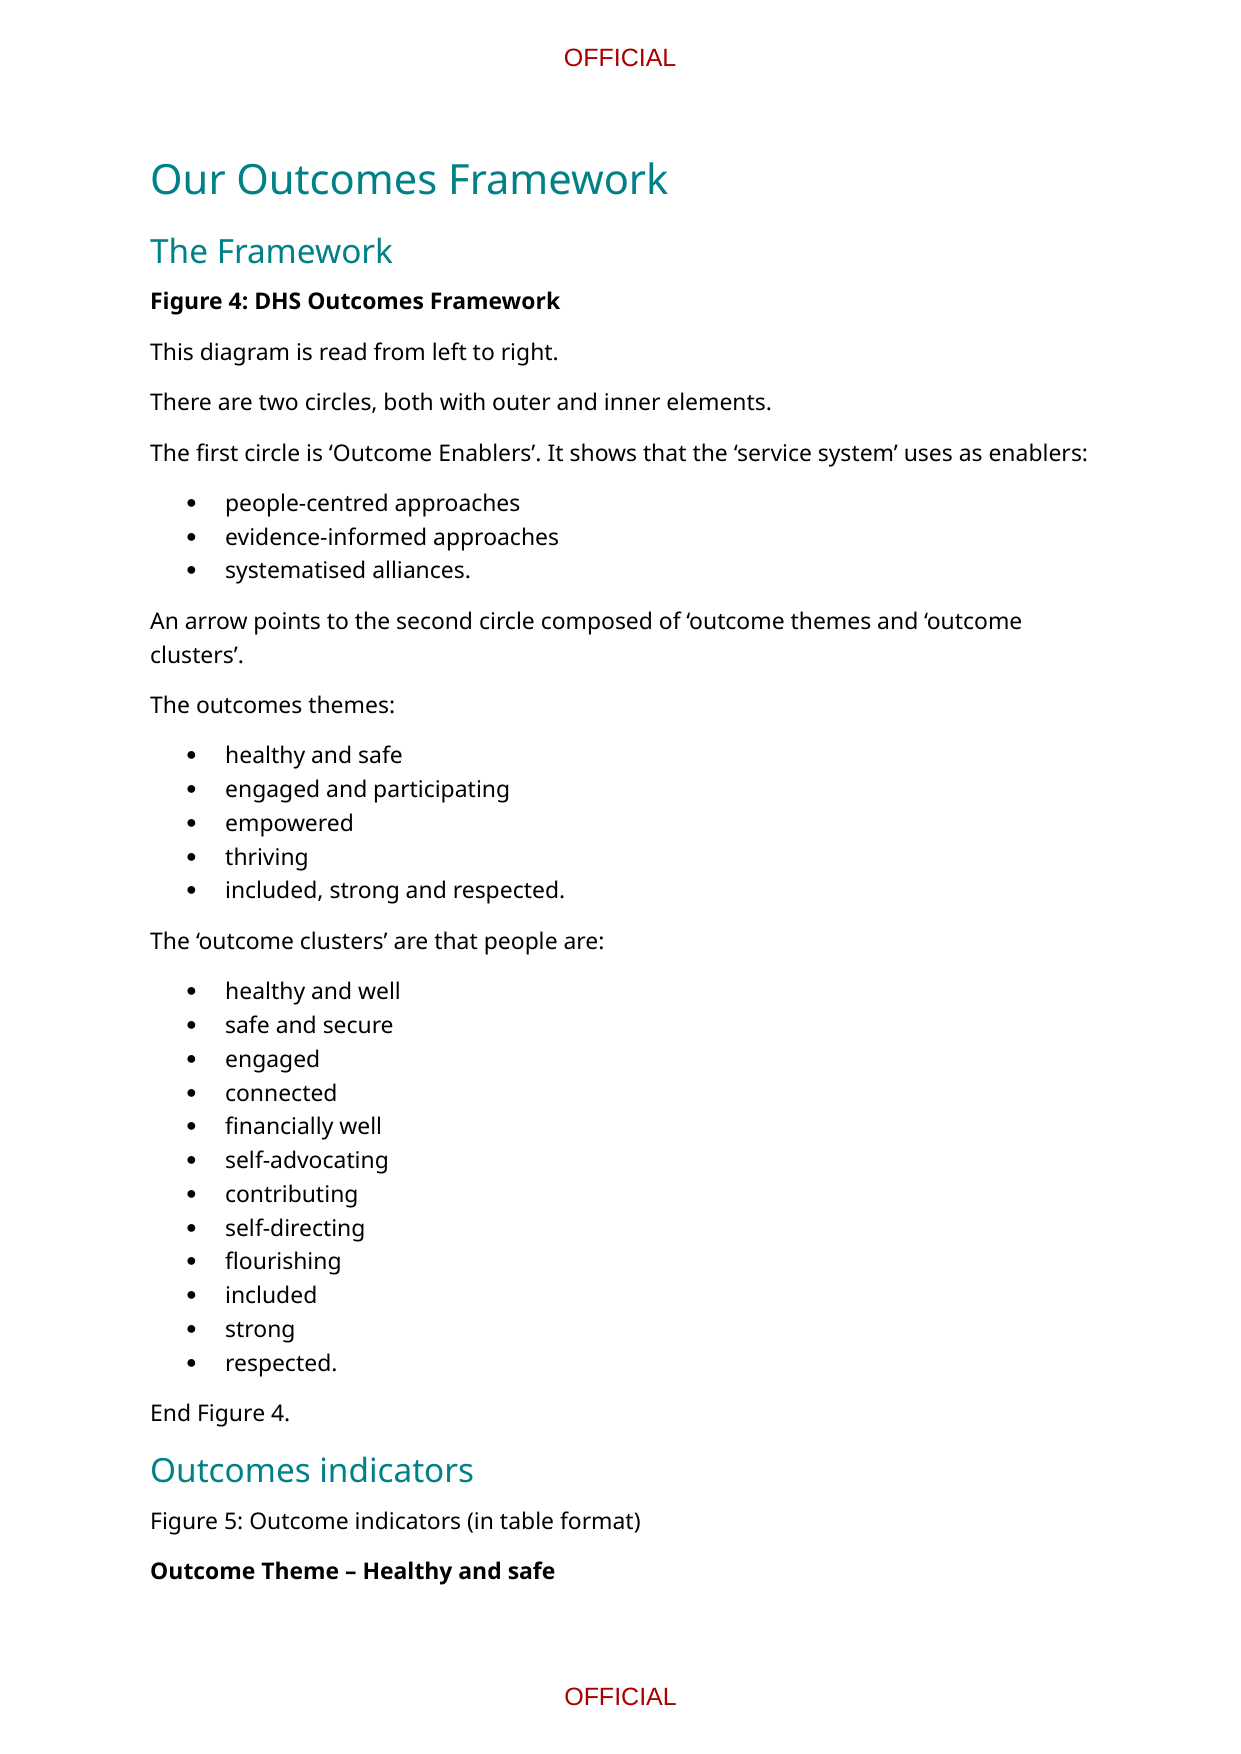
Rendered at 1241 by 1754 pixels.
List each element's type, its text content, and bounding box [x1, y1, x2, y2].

subtitle The Framework [150, 228, 1090, 273]
subtitle Our Outcomes Framework [150, 150, 1090, 207]
list included [187, 1279, 1090, 1310]
list respected. [187, 1346, 1090, 1378]
list safe and secure [187, 1009, 1090, 1040]
list strong [187, 1313, 1090, 1344]
list people-centred approaches [187, 487, 1090, 518]
text The outcomes themes: [150, 689, 1090, 720]
list systematised alliances. [187, 554, 1090, 586]
list thriving [187, 841, 1090, 872]
list engaged and participating [187, 773, 1090, 804]
text The first circle is ‘Outcome Enablers’. It shows that the ‘service system’ uses as enablers: [150, 436, 1090, 468]
text This diagram is read from left to right. [150, 336, 1090, 367]
text Figure 5: Outcome indicators (in table format) [150, 1504, 1090, 1536]
text There are two circles, both with outer and inner elements. [150, 386, 1090, 417]
list healthy and well [187, 975, 1090, 1006]
list included, strong and respected. [187, 874, 1090, 906]
text Figure 4: DHS Outcomes Framework [150, 285, 1090, 316]
list self-directing [187, 1211, 1090, 1243]
list engaged [187, 1043, 1090, 1074]
list healthy and safe [187, 739, 1090, 771]
list empowered [187, 807, 1090, 838]
list self-advocating [187, 1144, 1090, 1175]
list connected [187, 1076, 1090, 1108]
text Outcome Theme – Healthy and safe [150, 1555, 1090, 1586]
text The ‘outcome clusters’ are that people are: [150, 925, 1090, 956]
text End Figure 4. [150, 1397, 1090, 1428]
list evidence-informed approaches [187, 521, 1090, 552]
subtitle Outcomes indicators [150, 1447, 1090, 1493]
text An arrow points to the second circle composed of ‘outcome themes and ‘outcome clusters’. [150, 605, 1090, 670]
list contributing [187, 1178, 1090, 1209]
list financially well [187, 1110, 1090, 1141]
list flourishing [187, 1245, 1090, 1276]
